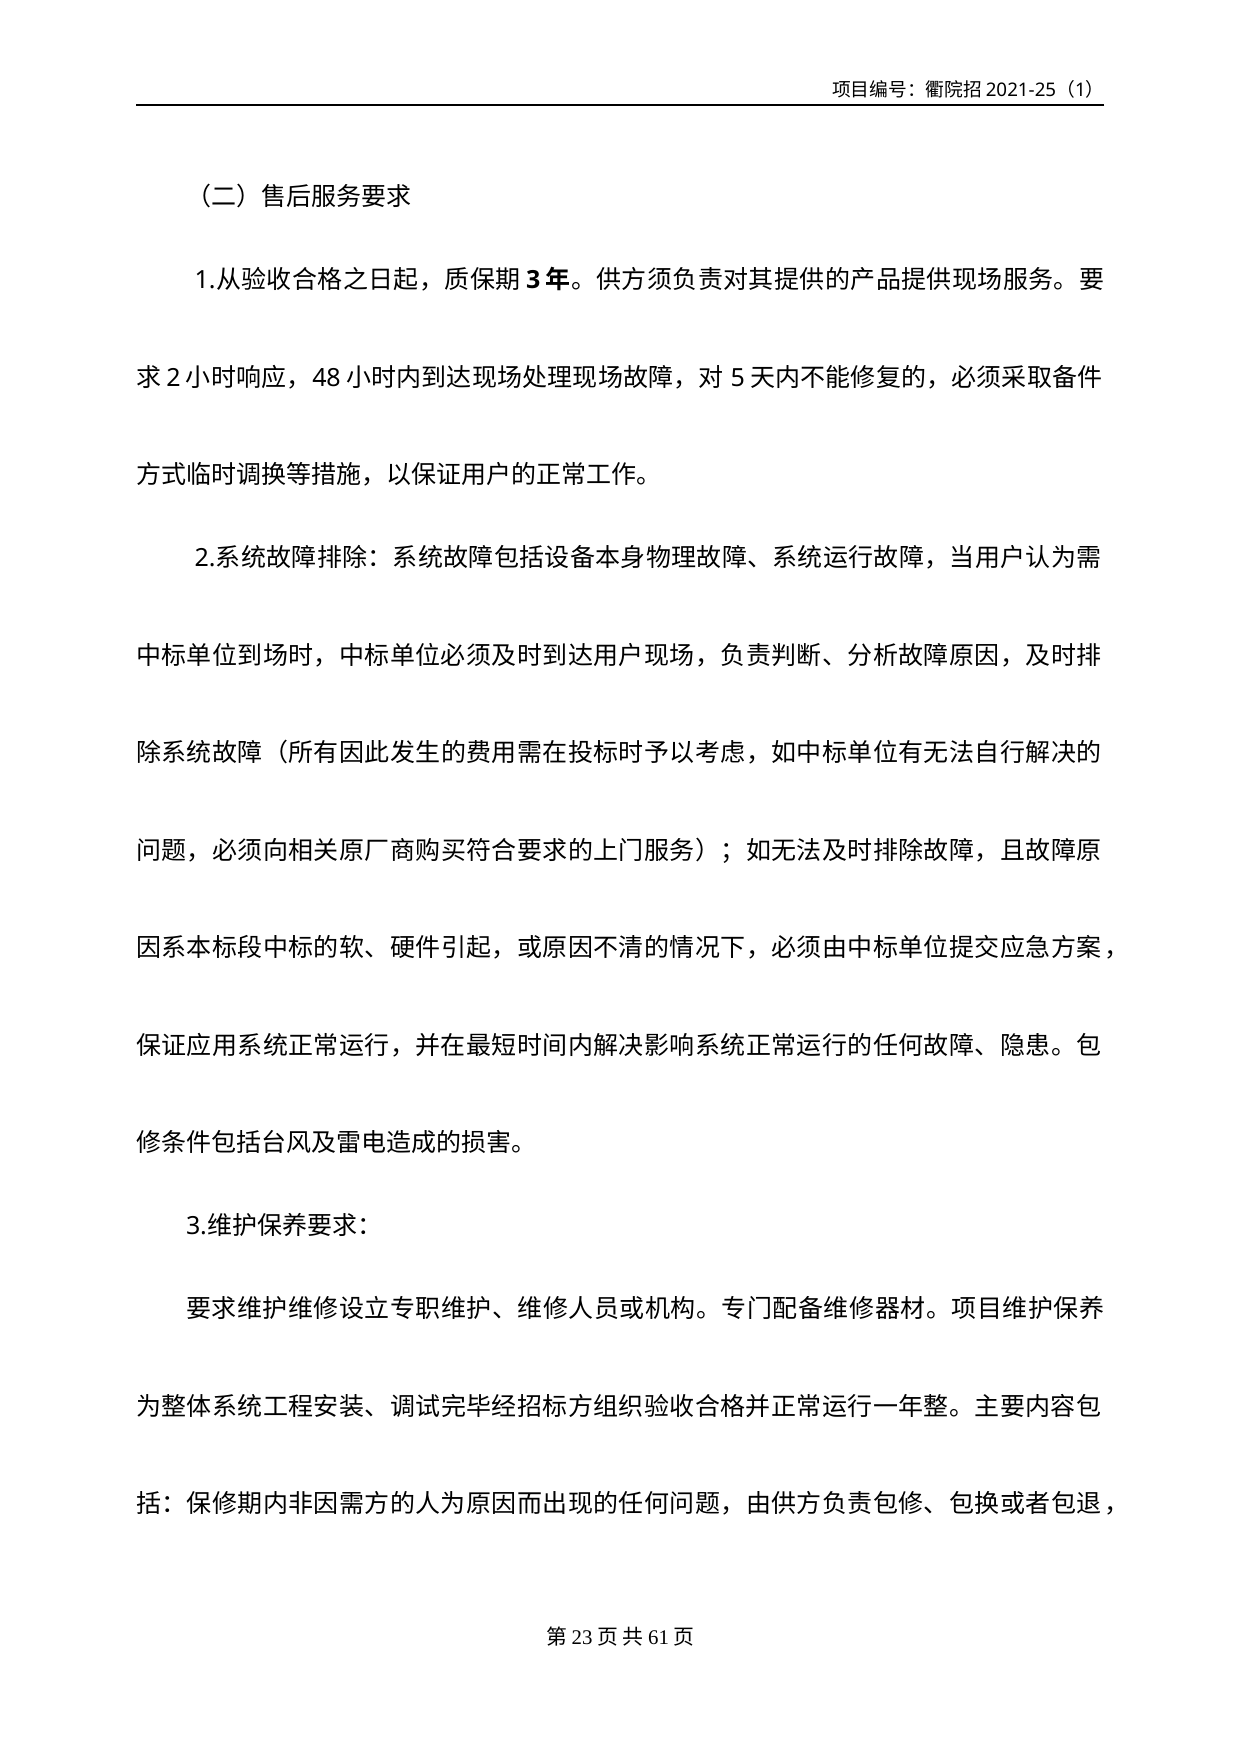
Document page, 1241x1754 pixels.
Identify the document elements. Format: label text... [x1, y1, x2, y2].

text （二）售后服务要求 [136, 162, 1104, 227]
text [136, 1274, 1104, 1534]
text 2.系统故障排除：系统故障包括设备本身物理故障、系统运行故障，当用户认为需中标单位到场时，中标单位必须及时到达用户现场，负责判断、分析故障原因，及时排除系统故障（所有因此发生的费用需在投标时予以考虑，如中标单位有无法自行解决的问题，必须向相关原厂商购买符合要求的上门服务）；如无法及时排除故障，且故障原因系本标段中标的软、硬件引起，或原因不清的情况下，必须由中标单位提交应急方案，保证应用系统正常运行，并在最短时间内解决影响系统正常运行的任何故障、隐患。包修条件包括台风及雷电造成的损害。 [136, 523, 1104, 1173]
text 1.从验收合格之日起，质保期3年。供方须负责对其提供的产品提供现场服务。要求2小时响应，48小时内到达现场处理现场故障，对5天内不能修复的，必须采取备件方式临时调换等措施，以保证用户的正常工作。 [136, 245, 1104, 505]
text 3.维护保养要求： [136, 1191, 1104, 1256]
